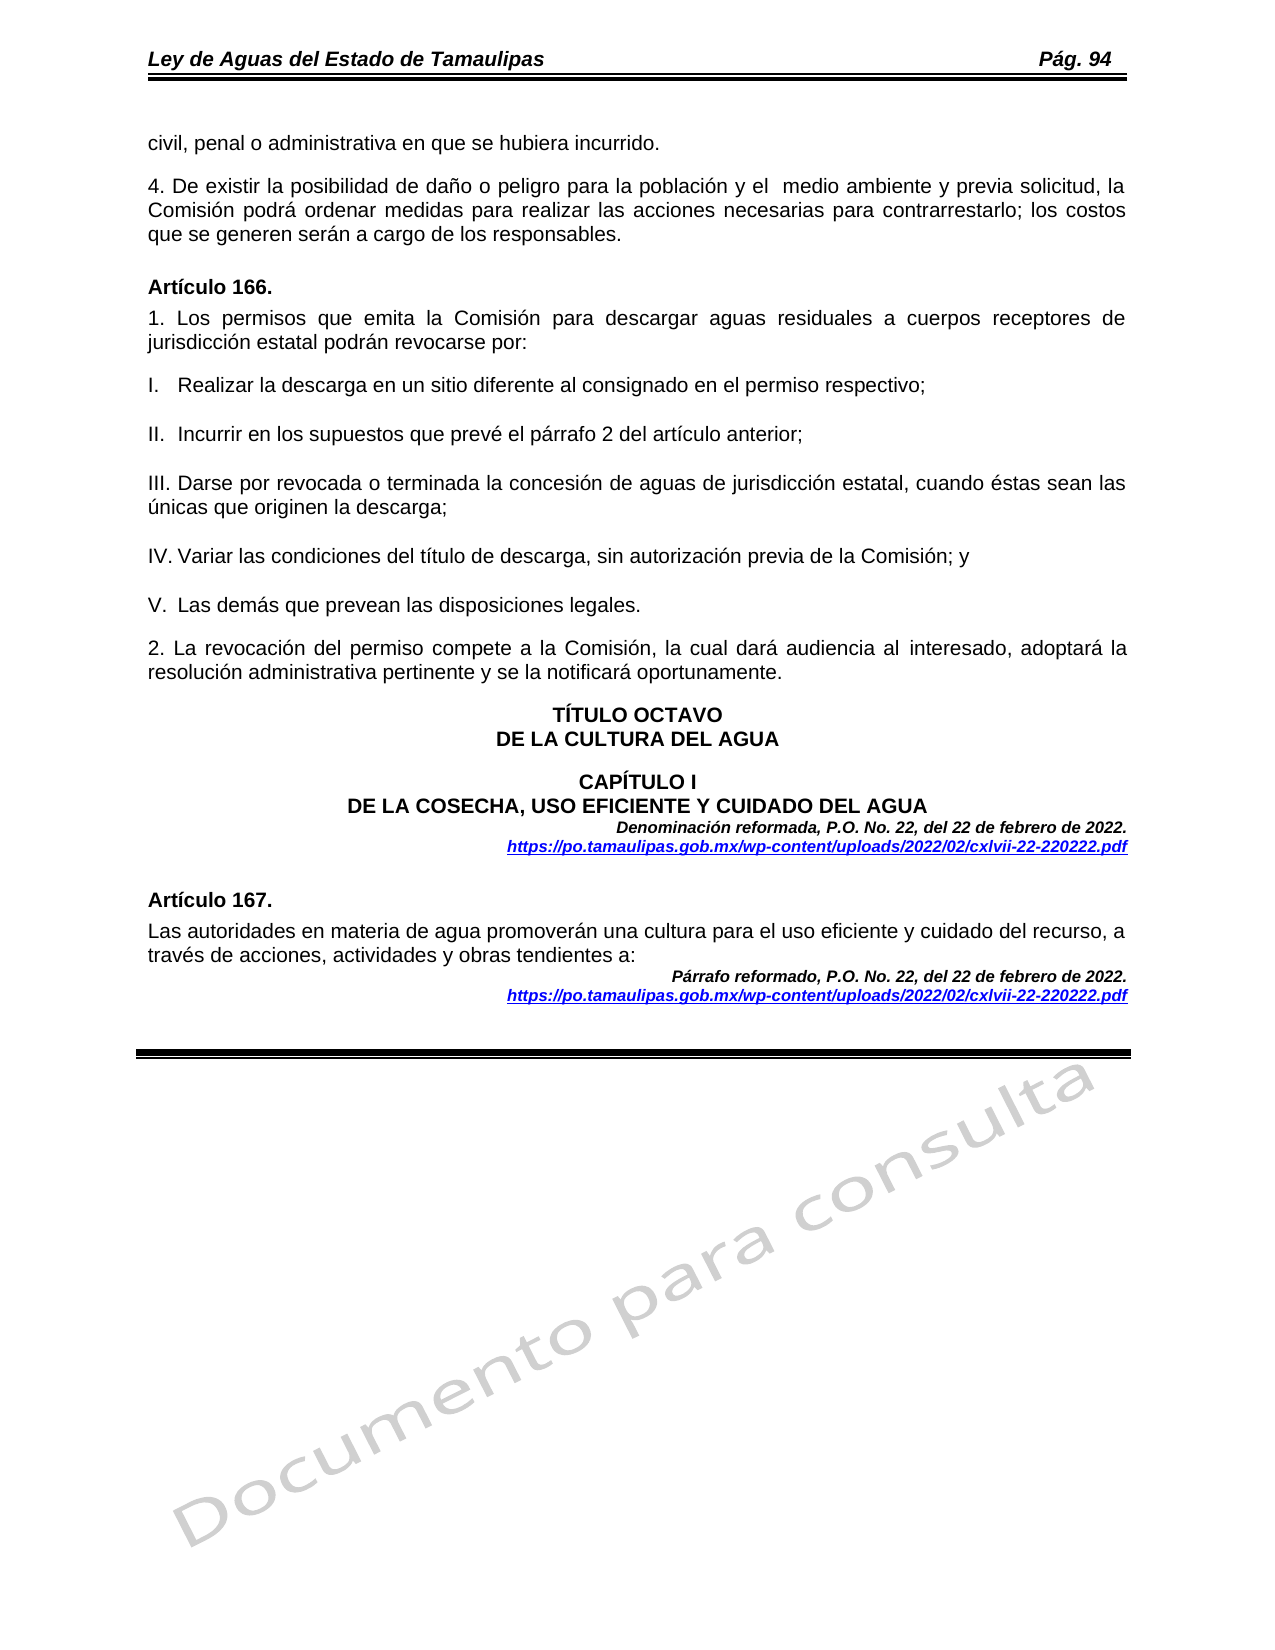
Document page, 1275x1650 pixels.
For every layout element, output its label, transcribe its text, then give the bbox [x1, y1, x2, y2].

text https://po.tamaulipas.gob.mx/wp-content/uploads/2022/02/cxlvii-22-220222.pdf [148, 837, 1127, 856]
text 1. Los permisos que emita para descargar aguas residuales a cuerpos receptores de jurisdicción estatal podrán revocarse por: [148, 306, 1127, 354]
list Incurrir en los supuestos que prevé el párrafo 2 del artículo anterior; [148, 422, 1127, 446]
text CAPÍTULO I [148, 770, 1127, 794]
text Párrafo reformado, P.O. No. 22, del 22 de febrero de 2022. [148, 967, 1127, 986]
list Variar las condiciones del título de descarga, sin autorización previa de la Comisión; y [148, 544, 1127, 568]
list Las demás que prevean las disposiciones legales. [148, 593, 1127, 617]
list Realizar la descarga en un sitio diferente al consignado en el permiso respectivo; [148, 373, 1127, 397]
text 2. La revocación del permiso compete a , la cual dará audiencia al interesado, adoptará la resolución administrativa pertinente y se la notificará oportunamente. [148, 636, 1127, 684]
list Darse por revocada o terminada la concesión de aguas de jurisdicción estatal, cuando éstas sean las únicas que originen la descarga; [148, 471, 1127, 519]
text 3. Cuando proceda la suspensión prevista en el párrafo anterior, será sin perjuicio de la responsabilidad civil, penal o administrativa en que se hubiera incurrido. [148, 131, 1127, 155]
text 4. De existir la posibilidad de daño o peligro para la población y el medio ambiente y previa solicitud, podrá ordenar medidas para realizar las acciones necesarias para contrarrestarlo; los costos que se generen serán a cargo de los responsables. [148, 174, 1127, 246]
text Denominación reformada, P.O. No. 22, del 22 de febrero de 2022. [148, 818, 1127, 837]
text Las autoridades en materia de agua promoverán una cultura para el uso eficiente y cuidado del recurso, a través de acciones, actividades y obras tendientes a: [148, 919, 1127, 967]
text DE LA COSECHA, USO EFICIENTE Y CUIDADO DEL AGUA [148, 794, 1127, 818]
text Artículo 167. [148, 888, 1127, 912]
text Artículo 166. [148, 275, 1127, 299]
text TÍTULO OCTAVO [148, 703, 1127, 727]
text https://po.tamaulipas.gob.mx/wp-content/uploads/2022/02/cxlvii-22-220222.pdf [148, 986, 1127, 1005]
text DE AGUA [148, 727, 1127, 751]
